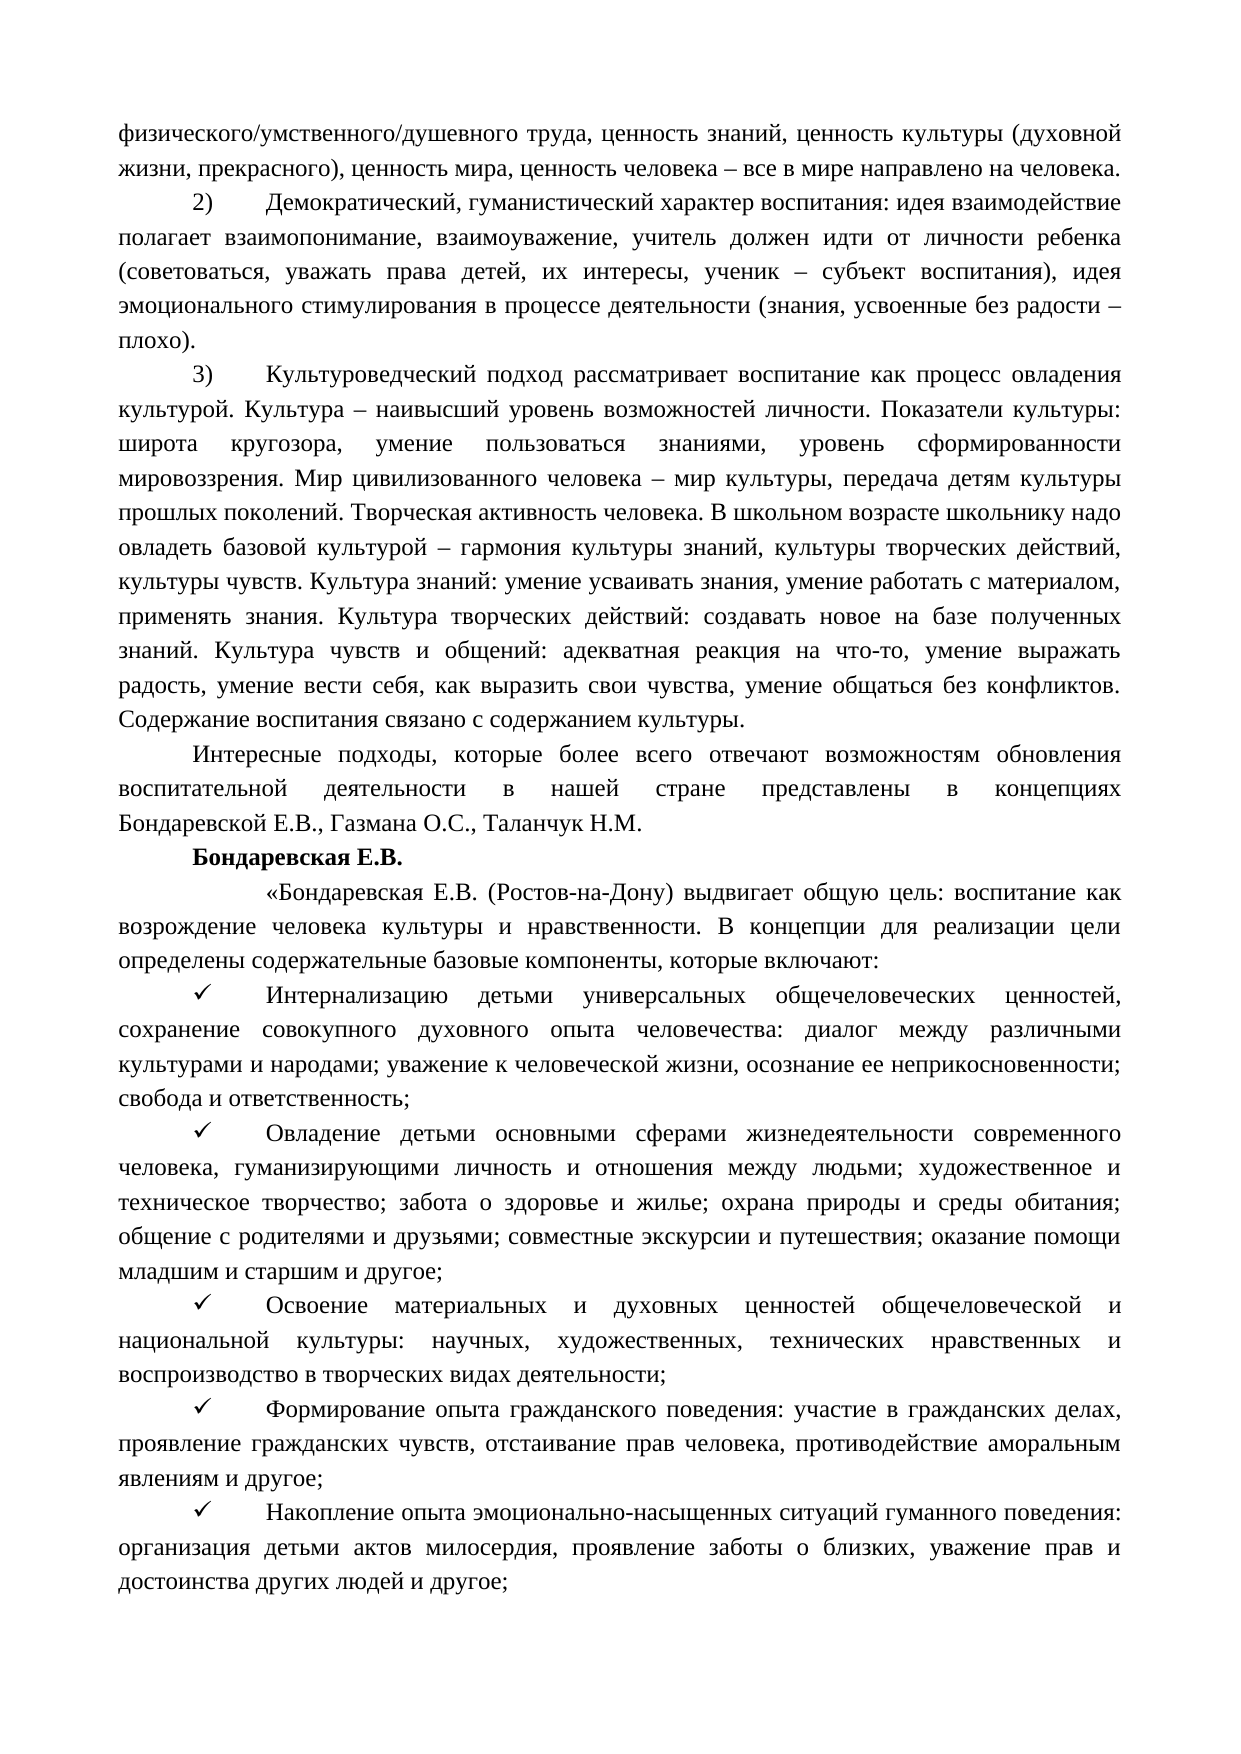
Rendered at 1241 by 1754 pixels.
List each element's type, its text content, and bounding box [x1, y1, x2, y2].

text Бондаревская Е.В. [118, 842, 1122, 871]
list Накопление опыта эмоционально-насыщенных ситуаций гуманного поведения: организация детьми актов милосердия, проявление заботы о близких, уважение прав и достоинства других людей и другое; [118, 1497, 1122, 1595]
list Демократический, гуманистический характер воспитания: идея взаимодействие полагает взаимопонимание, взаимоуважение, учитель должен идти от личности ребенка (советоваться, уважать права детей, их интересы, ученик – субъект воспитания), идея эмоционального стимулирования в процессе деятельности (знания, усвоенные без радости – плохо). [118, 187, 1122, 354]
list Интернализацию детьми универсальных общечеловеческих ценностей, сохранение совокупного духовного опыта человечества: диалог между различными культурами и народами; уважение к человеческой жизни, осознание ее неприкосновенности; свобода и ответственность; [118, 980, 1122, 1112]
text «Бондаревская Е.В. (Ростов-на-Дону) выдвигает общую цель: воспитание как возрождение человека культуры и нравственности. В концепции для реализации цели определены содержательные базовые компоненты, которые включают: [118, 877, 1122, 974]
list Освоение материальных и духовных ценностей общечеловеческой и национальной культуры: научных, художественных, технических нравственных и воспроизводство в творческих видах деятельности; [118, 1290, 1122, 1388]
list Формирование опыта гражданского поведения: участие в гражданских делах, проявление гражданских чувств, отстаивание прав человека, противодействие аморальным явлениям и другое; [118, 1394, 1122, 1492]
text Интересные подходы, которые более всего отвечают возможностям обновления воспитательной деятельности в нашей стране представлены в концепциях Бондаревской Е.В., Газмана О.С., Таланчук Н.М. [118, 739, 1122, 836]
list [118, 118, 1122, 181]
list Культуроведческий подход рассматривает воспитание как процесс овладения культурой. Культура – наивысший уровень возможностей личности. Показатели культуры: широта кругозора, умение пользоваться знаниями, уровень сформированности мировоззрения. Мир цивилизованного человека – мир культуры, передача детям культуры прошлых поколений. Творческая активность человека. В школьном возрасте школьнику надо овладеть базовой культурой – гармония культуры знаний, культуры творческих действий, культуры чувств. Культура знаний: умение усваивать знания, умение работать с материалом, применять знания. Культура творческих действий: создавать новое на базе полученных знаний. Культура чувств и общений: адекватная реакция на что-то, умение выражать радость, умение вести себя, как выразить свои чувства, умение общаться без конфликтов. Содержание воспитания связано с содержанием культуры. [118, 359, 1122, 733]
list Овладение детьми основными сферами жизнедеятельности современного человека, гуманизирующими личность и отношения между людьми; художественное и техническое творчество; забота о здоровье и жилье; охрана природы и среды обитания; общение с родителями и друзьями; совместные экскурсии и путешествия; оказание помощи младшим и старшим и другое; [118, 1118, 1122, 1285]
